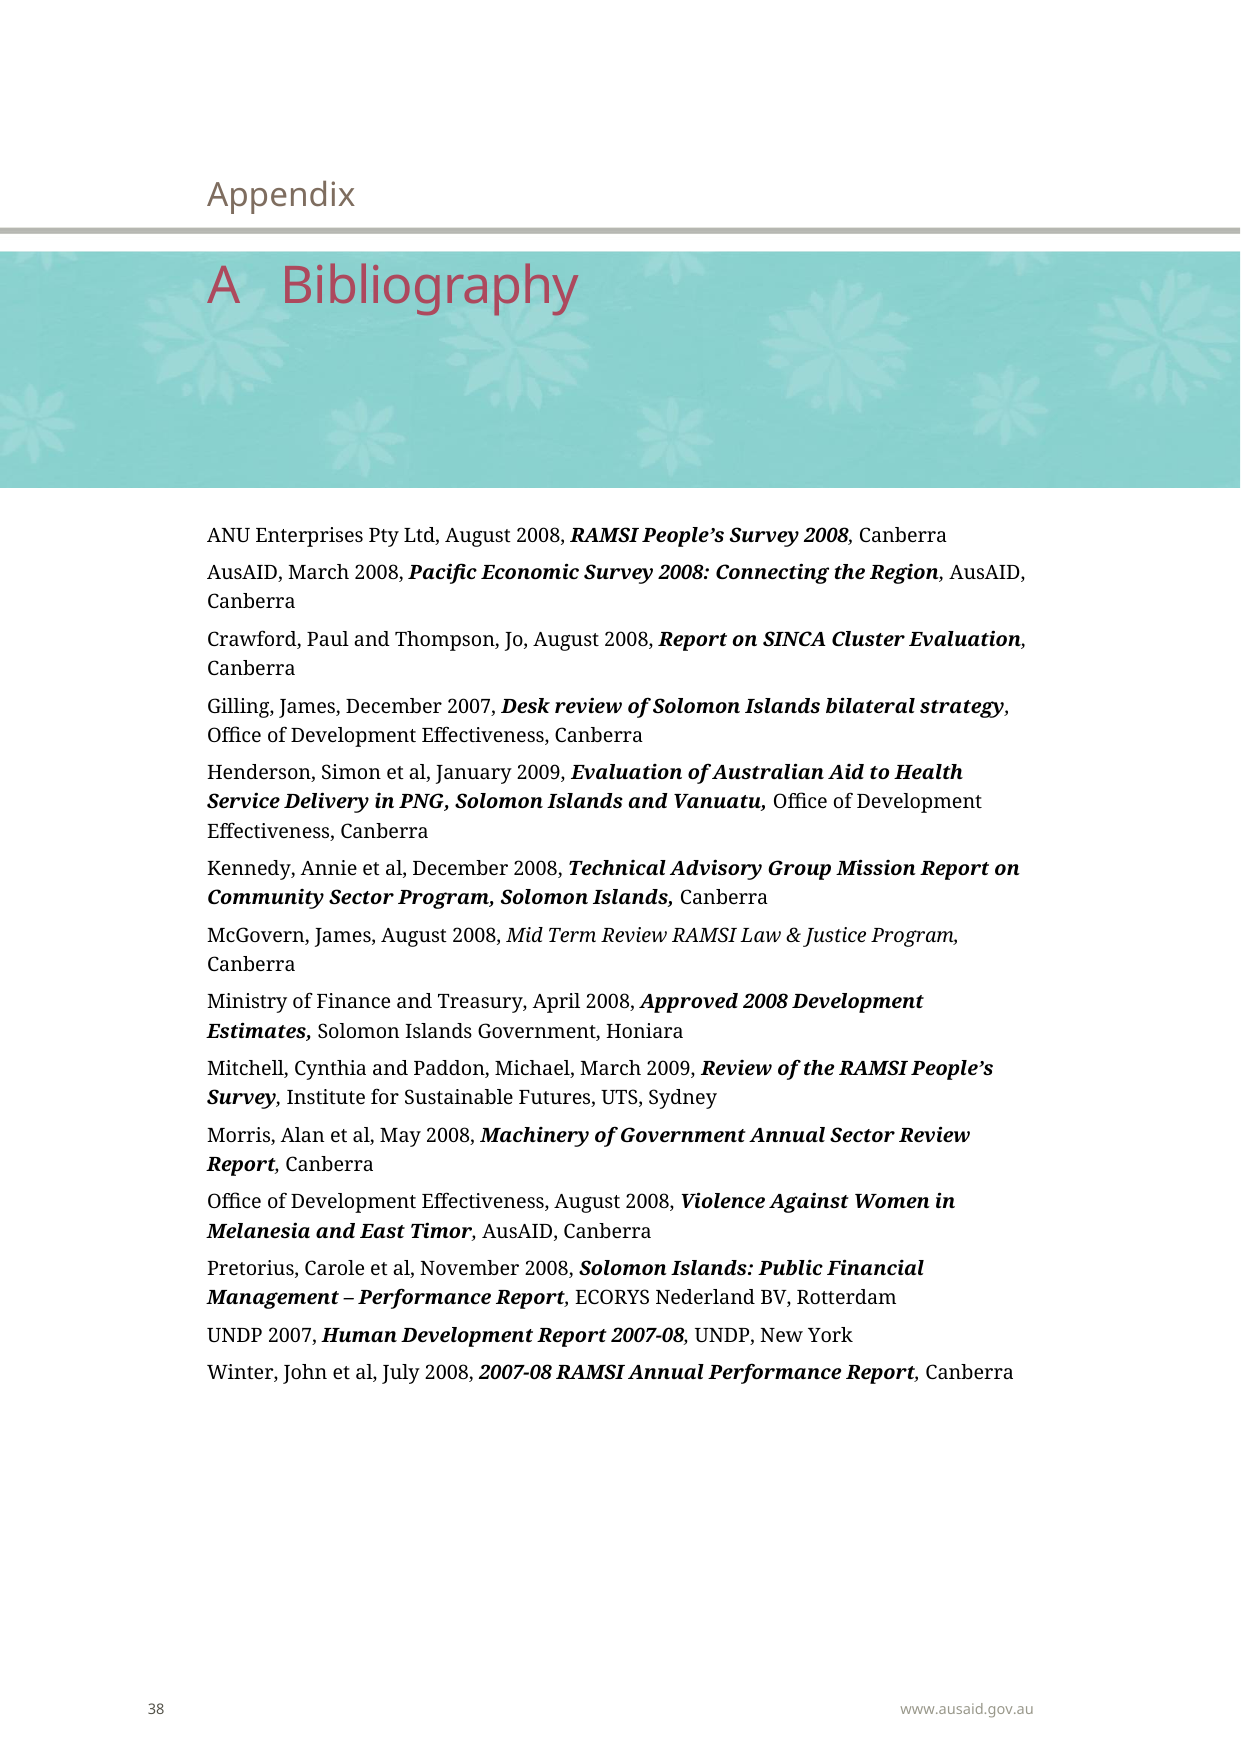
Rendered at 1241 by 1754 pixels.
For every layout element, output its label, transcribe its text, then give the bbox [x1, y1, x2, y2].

text UNDP 2007, Human Development Report 2007-08, UNDP, [207, 1319, 1033, 1348]
text ANU Enterprises Pty Ltd, August 2008, RAMSI People’s Survey 2008, Canberra [207, 519, 1033, 548]
text Winter, John et al, July 2008, 2007-08 RAMSI Annual Performance Report, [207, 1356, 1033, 1386]
text Henderson, Simon et al, January 2009, Evaluation of Australian Aid to Health Service Delivery in PNG, Solomon Islands and Vanuatu, Office of Development Effectiveness, Canberra [207, 756, 1033, 844]
text McGovern, James, August 2008, Mid Term Review RAMSI Law & Justice Program, [207, 919, 1033, 977]
text Kennedy, Annie et al, December 2008, Technical Advisory Group Mission Report on Community Sector Program, Solomon Islands, [207, 852, 1033, 911]
text Crawford, Paul and Thompson, Jo, August 2008, Report on SINCA Cluster Evaluation, Canberra [207, 623, 1033, 681]
text Pretorius, Carole et al, November 2008, Solomon Islands: Public Financial Management – Performance Report, [207, 1252, 1033, 1311]
text Gilling, James, December 2007, Desk review of Solomon Islands bilateral strategy, Office of Development Effectiveness, Canberra [207, 690, 1033, 748]
text AusAID, March 2008, Pacific Economic Survey 2008: Connecting the Region, AusAID, [207, 556, 1033, 615]
text Ministry of Finance and Treasury, April 2008, Approved 2008 Development Estimates, Government, [207, 986, 1033, 1044]
picture [0, 227, 1241, 488]
text Morris, Alan et al, May 2008, Machinery of Government Annual Sector Review Report, [207, 1119, 1033, 1177]
text Office of Development Effectiveness, August 2008, Violence Against Women in Melanesia and East Timor, AusAID, [207, 1186, 1033, 1244]
text Bibliography [207, 248, 1033, 319]
text Mitchell, Cynthia and Paddon, Michael, March 2009, Review of the RAMSI People’s Survey, Institute for Sustainable Futures, UTS, Sydney [207, 1052, 1033, 1111]
